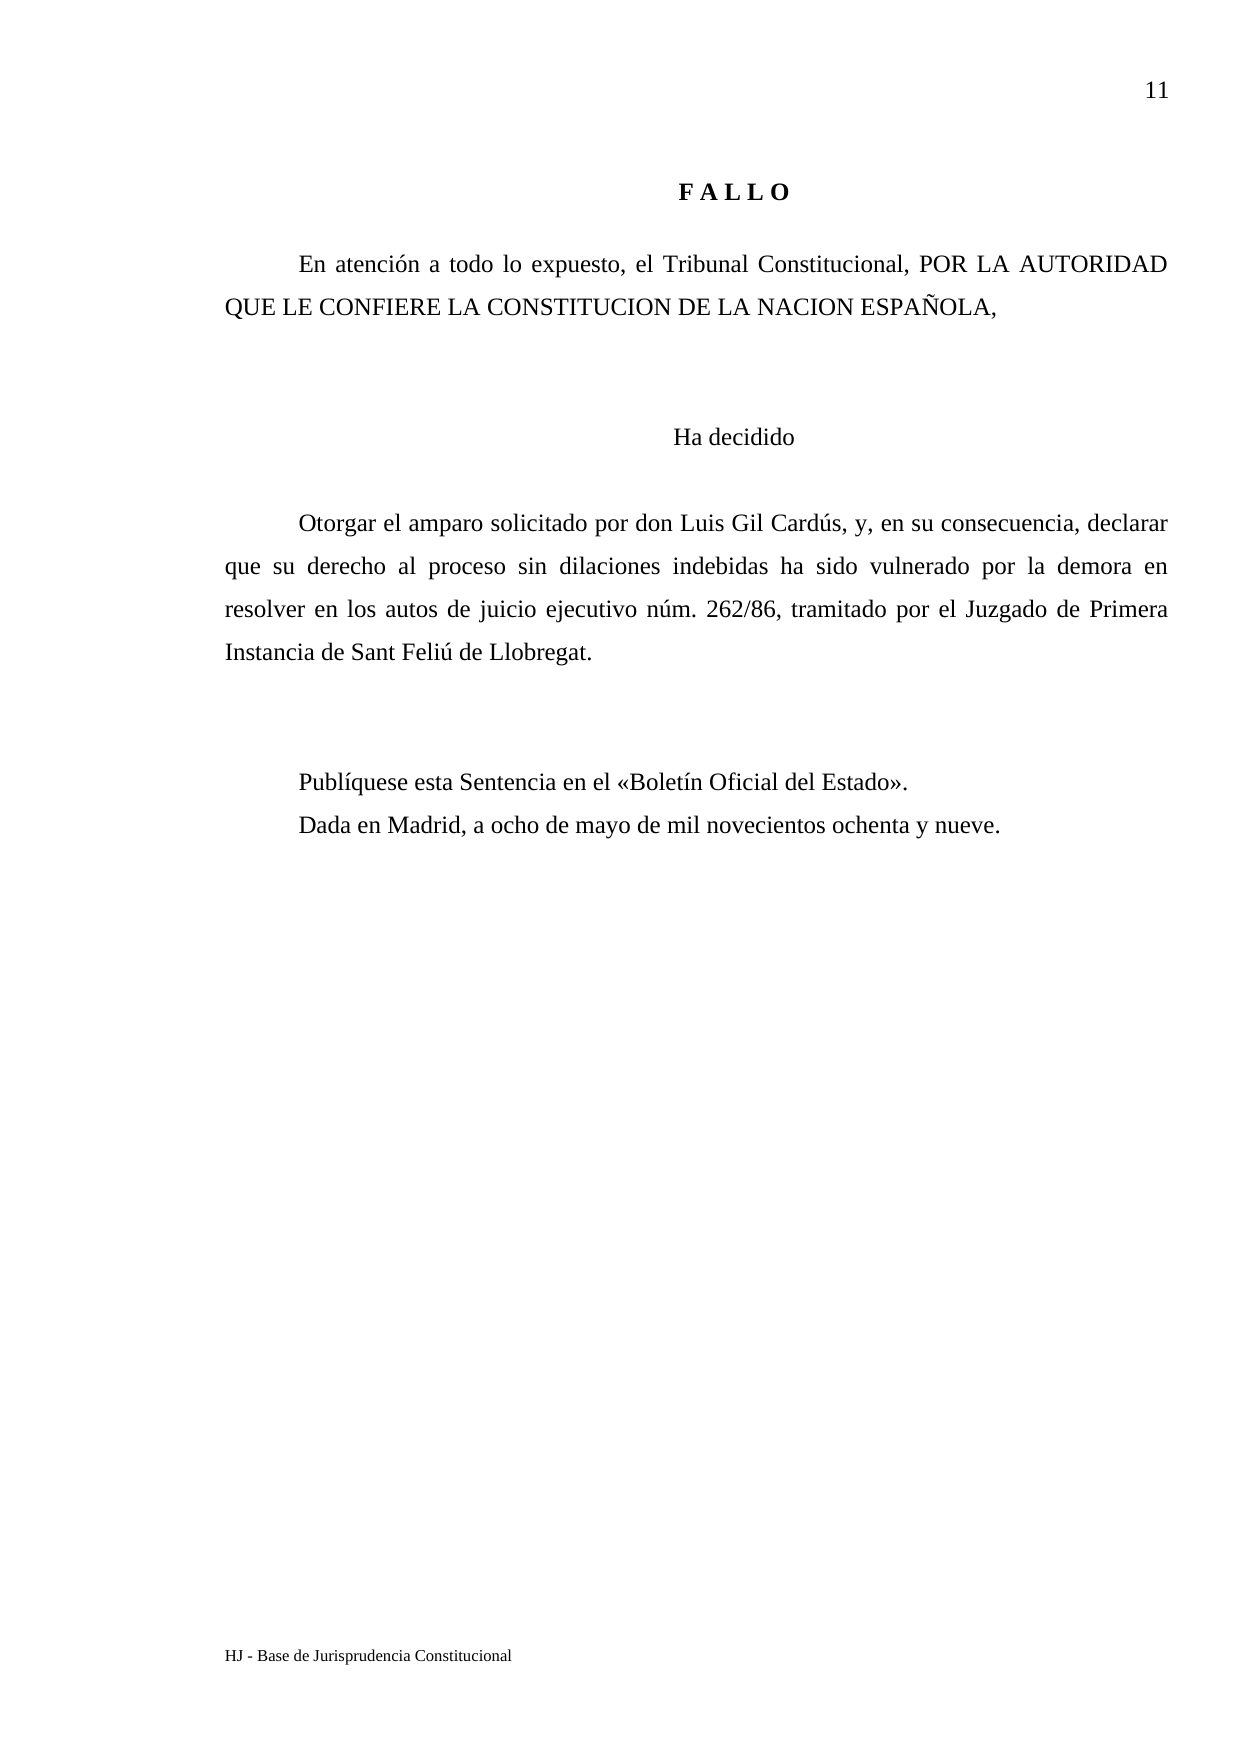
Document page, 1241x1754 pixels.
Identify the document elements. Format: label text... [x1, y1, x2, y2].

text Publíquese esta Sentencia en el «Boletín Oficial del Estado». [224, 767, 1169, 795]
text En atención a todo lo expuesto, el Tribunal Constitucional, POR LA AUTORIDAD QUE LE CONFIERE LA CONSTITUCION DE LA NACION ESPAÑOLA, [224, 249, 1169, 321]
text Ha decidido [224, 422, 1169, 450]
text Dada en Madrid, a ocho de mayo de mil novecientos ochenta y nueve. [224, 810, 1169, 838]
subtitle F A L L O [224, 177, 1169, 206]
text Otorgar el amparo solicitado por don Luis Gil Cardús, y, en su consecuencia, declarar que su derecho al proceso sin dilaciones indebidas ha sido vulnerado por la demora en resolver en los autos de juicio ejecutivo núm. 262/86, tramitado por el Juzgado de Primera Instancia de Sant Feliú de Llobregat. [224, 508, 1169, 666]
